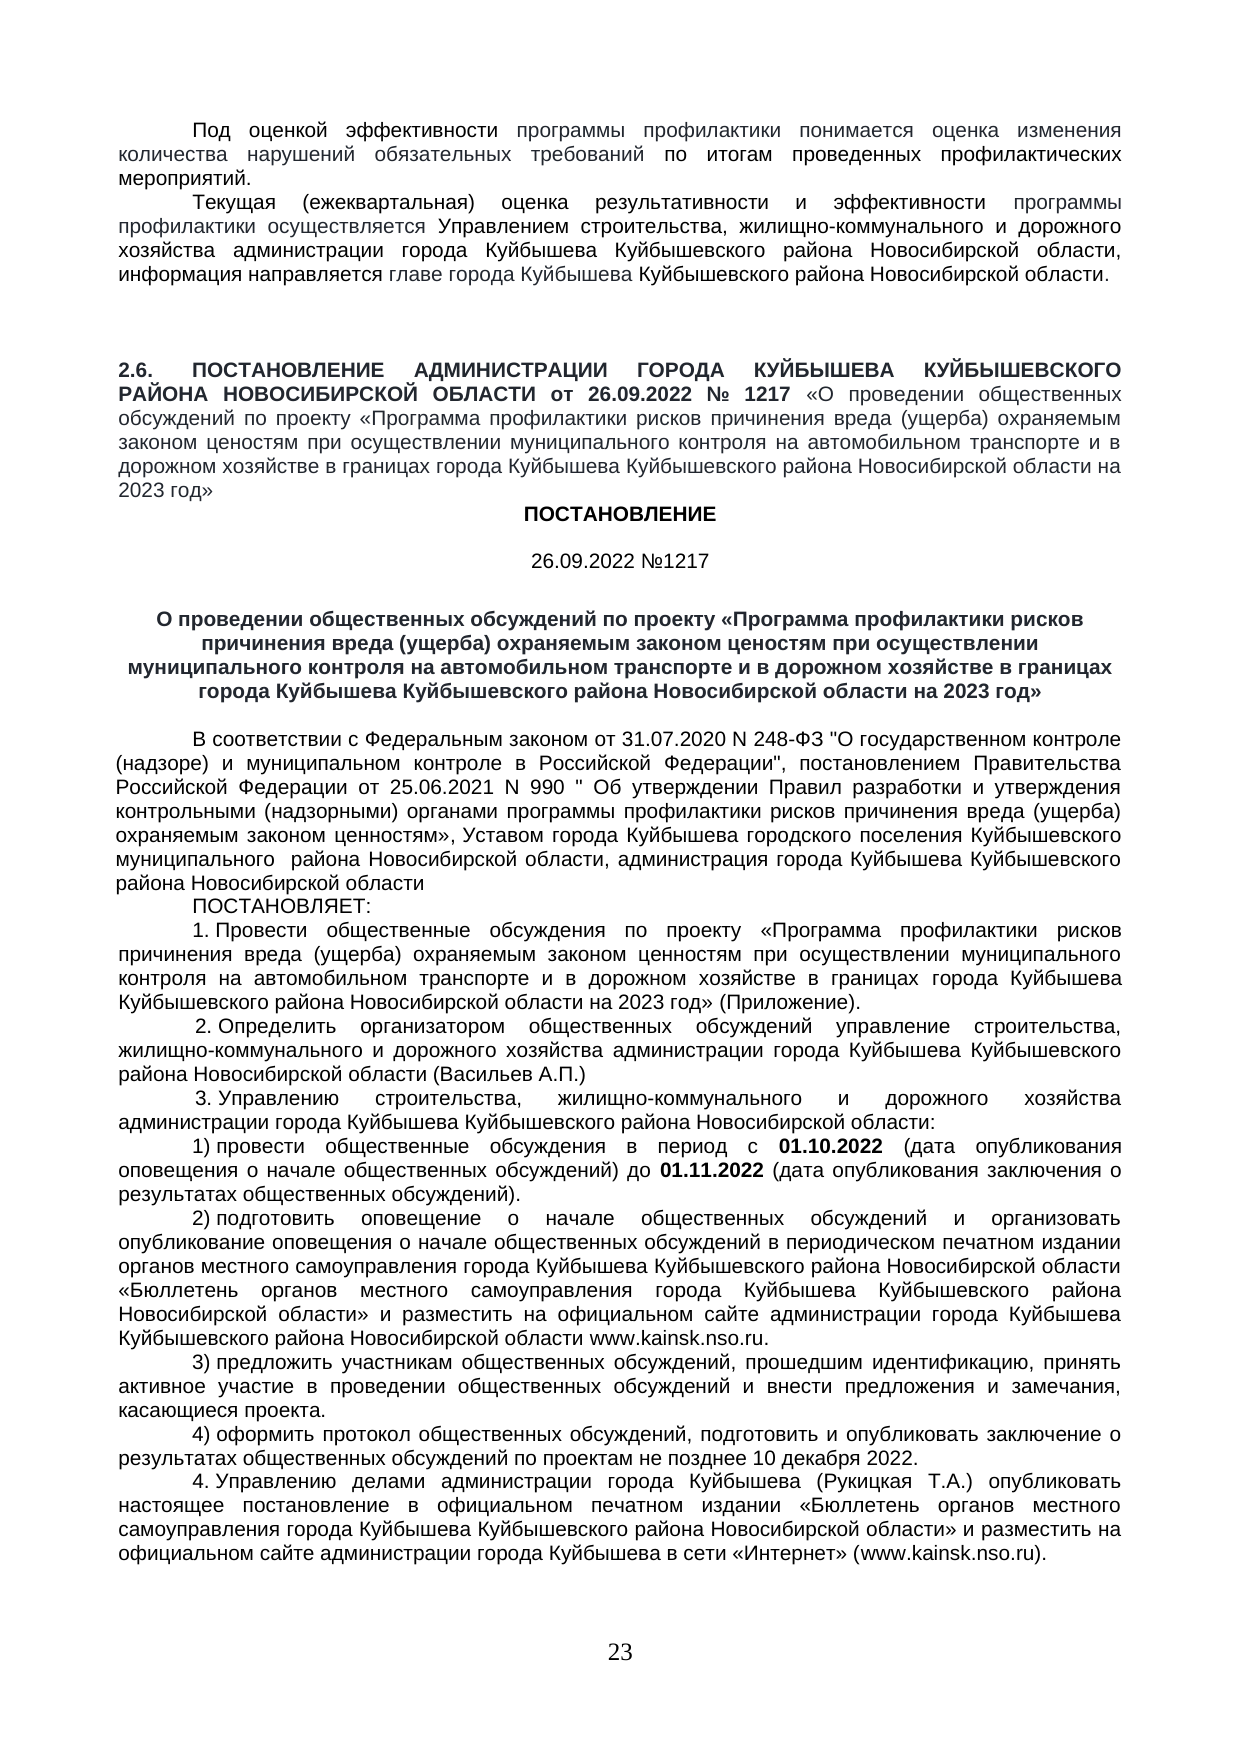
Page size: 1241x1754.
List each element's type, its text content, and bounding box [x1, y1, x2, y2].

text 3. Управлению строительства, жилищно-коммунального и дорожного хозяйства администрации города Куйбышева Куйбышевского района Новосибирской области: [118, 1086, 1122, 1134]
text 4. Управлению делами администрации города Куйбышева (Рукицкая Т.А.) опубликовать настоящее постановление в официальном печатном издании «Бюллетень органов местного самоуправления города Куйбышева Куйбышевского района Новосибирской области» и разместить на официальном сайте администрации города Куйбышева в сети «Интернет» (www.kainsk.nso.ru). [118, 1469, 1122, 1565]
text ПОСТАНОВЛЕНИЕ [118, 501, 1122, 525]
text 3) предложить участникам общественных обсуждений, прошедшим идентификацию, принять активное участие в проведении общественных обсуждений и внести предложения и замечания, касающиеся проекта. [118, 1349, 1122, 1421]
text 2. Определить организатором общественных обсуждений управление строительства, жилищно-коммунального и дорожного хозяйства администрации города Куйбышева Куйбышевского района Новосибирской области (Васильев А.П.) [118, 1014, 1122, 1086]
text Под оценкой эффективности программы профилактики понимается оценка изменения количества нарушений обязательных требований по итогам проведенных профилактических мероприятий. [118, 118, 1122, 190]
text 1) провести общественные обсуждения в период с 01.10.2022 (дата опубликования оповещения о начале общественных обсуждений) до 01.11.2022 (дата опубликования заключения о результатах общественных обсуждений). [118, 1134, 1122, 1206]
text 26.09.2022 №1217 [118, 549, 1122, 573]
text постановляЕТ: [118, 894, 1122, 918]
text 2.6. ПОСТАНОВЛЕНИЕ АДМИНИСТРАЦИИ ГОРОДА КУЙБЫШЕВА КУЙБЫШЕВСКОГО РАЙОНА НОВОСИБИРСКОЙ ОБЛАСТИ от 26.09.2022 № 1217 «О проведении общественных обсуждений по проекту «Программа профилактики рисков причинения вреда (ущерба) охраняемым законом ценостям при осуществлении муниципального контроля на автомобильном транспорте и в дорожном хозяйстве в границах города Куйбышева Куйбышевского района Новосибирской области на 2023 год» [118, 358, 1122, 501]
text В соответствии с Федеральным законом от 31.07.2020 N 248-ФЗ "О государственном контроле (надзоре) и муниципальном контроле в Российской Федерации", постановлением Правительства Российской Федерации от 25.06.2021 N 990 " Об утверждении Правил разработки и утверждения контрольными (надзорными) органами программы профилактики рисков причинения вреда (ущерба) охраняемым законом ценностям», Уставом города Куйбышева городского поселения Куйбышевского муниципального района Новосибирской области, администрация города Куйбышева Куйбышевского района Новосибирской области [115, 727, 1122, 894]
text 4) оформить протокол общественных обсуждений, подготовить и опубликовать заключение о результатах общественных обсуждений по проектам не позднее 10 декабря 2022. [118, 1421, 1122, 1469]
text О проведении общественных обсуждений по проекту «Программа профилактики рисков причинения вреда (ущерба) охраняемым законом ценостям при осуществлении муниципального контроля на автомобильном транспорте и в дорожном хозяйстве в границах города Куйбышева Куйбышевского района Новосибирской области на 2023 год» [118, 607, 1122, 703]
text Текущая (ежеквартальная) оценка результативности и эффективности программы профилактики осуществляется Управлением строительства, жилищно-коммунального и дорожного хозяйства администрации города Куйбышева Куйбышевского района Новосибирской области, информация направляется главе города Куйбышева Куйбышевского района Новосибирской области. [118, 190, 1122, 286]
text 2) подготовить оповещение о начале общественных обсуждений и организовать опубликование оповещения о начале общественных обсуждений в периодическом печатном издании органов местного самоуправления города Куйбышева Куйбышевского района Новосибирской области «Бюллетень органов местного самоуправления города Куйбышева Куйбышевского района Новосибирской области» и разместить на официальном сайте администрации города Куйбышева Куйбышевского района Новосибирской области www.kainsk.nso.ru. [118, 1206, 1122, 1349]
text 1. Провести общественные обсуждения по проекту «Программа профилактики рисков причинения вреда (ущерба) охраняемым законом ценностям при осуществлении муниципального контроля на автомобильном транспорте и в дорожном хозяйстве в границах города Куйбышева Куйбышевского района Новосибирской области на 2023 год» (Приложение). [118, 966, 1122, 1014]
